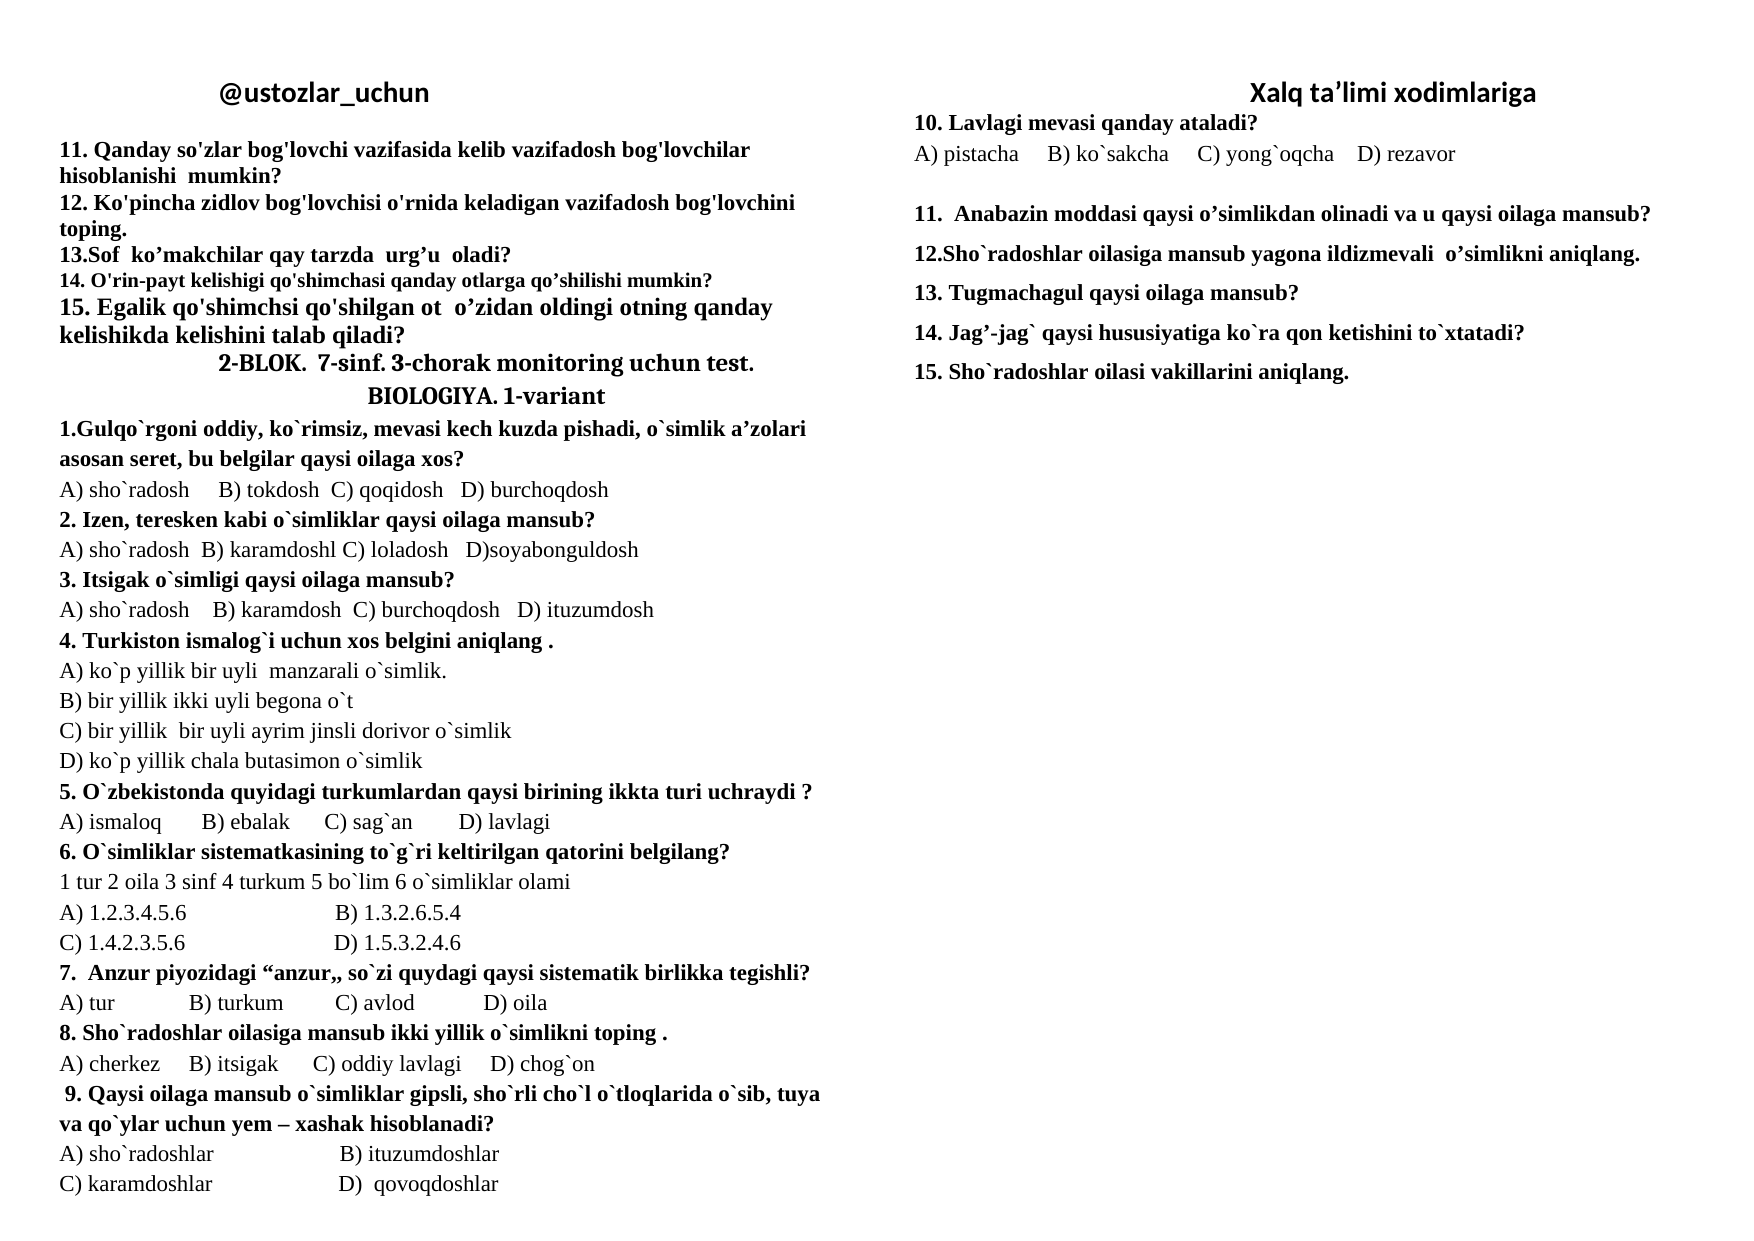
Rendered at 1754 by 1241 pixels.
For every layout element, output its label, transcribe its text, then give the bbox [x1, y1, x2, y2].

text C) bir yillik bir uyli ayrim jinsli dorivor o`simlik [59, 717, 840, 744]
text 11. Qanday so'zlar bog'lovchi vazifasida kelib vazifadosh bog'lovchilar hisoblanishi mumkin? [59, 136, 840, 188]
text D) ko`p yillik chala butasimon o`simlik [59, 747, 840, 774]
text 8. Sho`radoshlar oilasiga mansub ikki yillik o`simlikni toping . [59, 1019, 840, 1046]
text BIOLOGIYA. 1-variant [133, 382, 840, 411]
text A) sho`radosh B) tokdosh C) qoqidosh D) burchoqdosh [59, 476, 840, 502]
text 2-BLOK. 7-sinf. 3-chorak monitoring uchun test. [133, 349, 840, 378]
text 1.Gulqo`rgoni oddiy, ko`rimsiz, mevasi kech kuzda pishadi, o`simlik a’zolari asosan seret, bu belgilar qaysi oilaga xos? [59, 415, 840, 472]
text A) sho`radosh B) karamdoshl C) loladosh D)soyabonguldosh [59, 536, 862, 562]
text 5. O`zbekistonda quyidagi turkumlardan qaysi birining ikkta turi uchraydi ? [59, 778, 840, 804]
text 1 tur 2 oila 3 sinf 4 turkum 5 bo`lim 6 o`simliklar olami [59, 868, 840, 895]
text 2. Izen, teresken kabi o`simliklar qaysi oilaga mansub? [59, 506, 840, 532]
text 4. Turkiston ismalog`i uchun xos belgini aniqlang . [59, 627, 840, 653]
text B) bir yillik ikki uyli begona o`t [59, 687, 840, 713]
text A) ko`p yillik bir uyli manzarali o`simlik. [59, 657, 840, 683]
text 13. Tugmachagul qaysi oilaga mansub? [914, 279, 1695, 305]
text 15. Sho`radoshlar oilasi vakillarini aniqlang. [914, 358, 1695, 384]
text A) tur B) turkum C) avlod D) oila [59, 989, 840, 1016]
text 12.Sho`radoshlar oilasiga mansub yagona ildizmevali o’simlikni aniqlang. [914, 239, 1695, 266]
text A) sho`radoshlar B) ituzumdoshlar [59, 1140, 840, 1167]
text 14. Jag’-jag` qaysi hususiyatiga ko`ra qon ketishini to`xtatadi? [914, 318, 1695, 345]
text A) cherkez B) itsigak C) oddiy lavlagi D) chog`on [59, 1049, 840, 1076]
text A) sho`radosh B) karamdosh C) burchoqdosh D) ituzumdosh [59, 596, 862, 623]
text 6. O`simliklar sistematkasining to`g`ri keltirilgan qatorini belgilang? [59, 838, 840, 864]
text C) karamdoshlar D) qovoqdoshlar [59, 1170, 840, 1197]
text 12. Ko'pincha zidlov bog'lovchisi o'rnida keladigan vazifadosh bog'lovchini toping. [59, 188, 840, 241]
text A) ismaloq B) ebalak C) sag`an D) lavlagi [59, 808, 840, 834]
text 7. Anzur piyozidagi “anzur,, so`zi quydagi qaysi sistematik birlikka tegishli? [59, 959, 840, 985]
text 3. Itsigak o`simligi qaysi oilaga mansub? [59, 566, 840, 593]
text A) pistacha B) ko`sakcha C) yong`oqcha D) rezavor [914, 140, 1695, 166]
text 13.Sof ko’makchilar qay tarzda urg’u oladi? [59, 241, 840, 268]
text 10. Lavlagi mevasi qanday ataladi? [914, 109, 1695, 136]
text A) 1.2.3.4.5.6 B) 1.3.2.6.5.4 [59, 898, 840, 925]
text 11. Anabazin moddasi qaysi o’simlikdan olinadi va u qaysi oilaga mansub? [914, 200, 1695, 226]
text C) 1.4.2.3.5.6 D) 1.5.3.2.4.6 [59, 929, 840, 955]
text 9. Qaysi oilaga mansub o`simliklar gipsli, sho`rli cho`l o`tloqlarida o`sib, tuya va qo`ylar uchun yem – xashak hisoblanadi? [59, 1080, 840, 1136]
text 14. O'rin-payt kelishigi qo'shimchasi qanday otlarga qo’shilishi mumkin? [59, 268, 840, 292]
text 15. Egalik qo'shimchsi qo'shilgan ot o’zidan oldingi otning qanday kelishikda kelishini talab qiladi? [59, 292, 840, 349]
